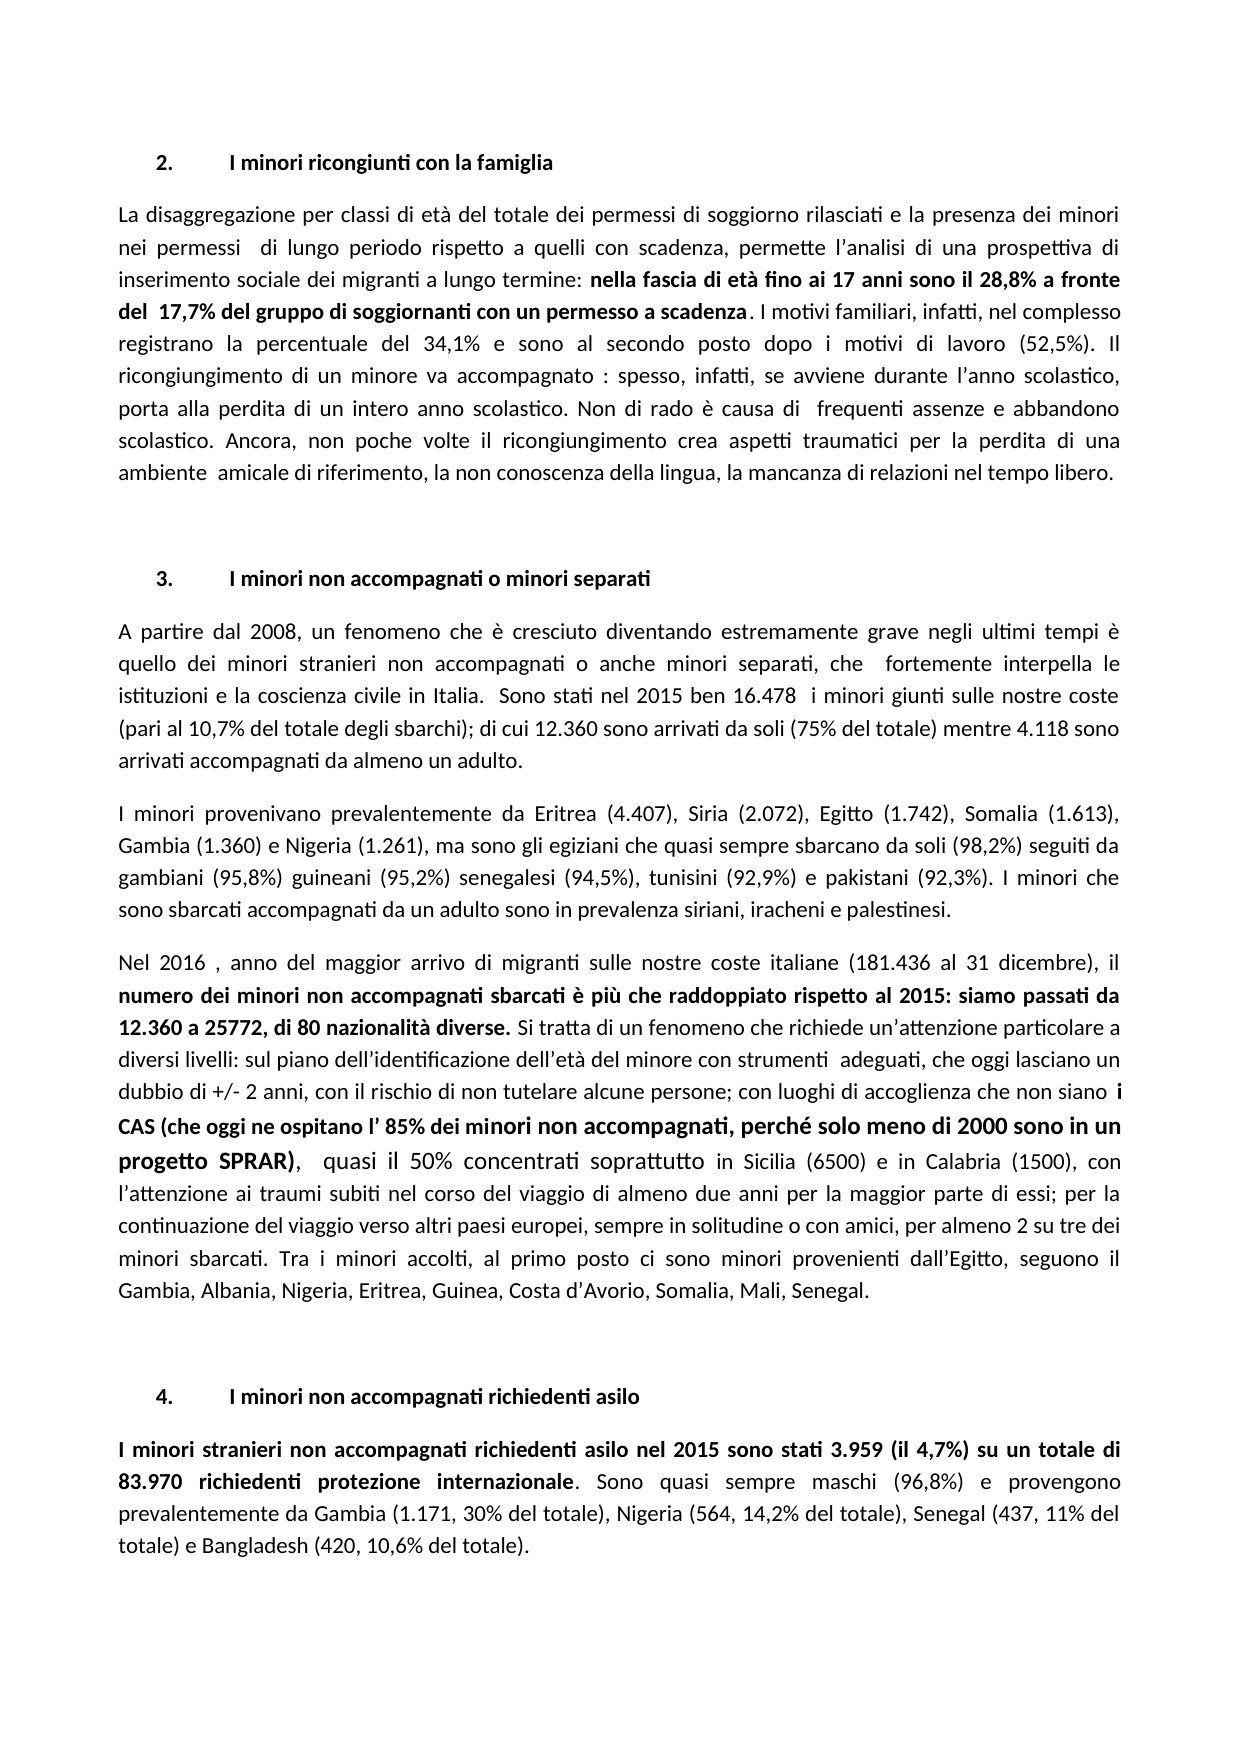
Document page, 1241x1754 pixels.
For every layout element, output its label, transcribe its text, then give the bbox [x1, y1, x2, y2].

text A partire dal 2008, un fenomeno che è cresciuto diventando estremamente grave negli ultimi tempi è quello dei minori stranieri non accompagnati o anche minori separati, che fortemente interpella le istituzioni e la coscienza civile in Italia. Sono stati nel 2015 ben 16.478 i minori giunti sulle nostre coste (pari al 10,7% del totale degli sbarchi); di cui 12.360 sono arrivati da soli (75% del totale) mentre 4.118 sono arrivati accompagnati da almeno un adulto. [118, 617, 1122, 774]
text I minori stranieri non accompagnati richiedenti asilo nel 2015 sono stati 3.959 (il 4,7%) su un totale di 83.970 richiedenti protezione internazionale. Sono quasi sempre maschi (96,8%) e provengono prevalentemente da Gambia (1.171, 30% del totale), Nigeria (564, 14,2% del totale), Senegal (437, 11% del totale) e Bangladesh (420, 10,6% del totale). [118, 1435, 1122, 1560]
text I minori provenivano prevalentemente da Eritrea (4.407), Siria (2.072), Egitto (1.742), Somalia (1.613), Gambia (1.360) e Nigeria (1.261), ma sono gli egiziani che quasi sempre sbarcano da soli (98,2%) seguiti da gambiani (95,8%) guineani (95,2%) senegalesi (94,5%), tunisini (92,9%) e pakistani (92,3%). I minori che sono sbarcati accompagnati da un adulto sono in prevalenza siriani, iracheni e palestinesi. [118, 799, 1122, 923]
text La disaggregazione per classi di età del totale dei permessi di soggiorno rilasciati e la presenza dei minori nei permessi di lungo periodo rispetto a quelli con scadenza, permette l’analisi di una prospettiva di inserimento sociale dei migranti a lungo termine: nella fascia di età fino ai 17 anni sono il 28,8% a fronte del 17,7% del gruppo di soggiornanti con un permesso a scadenza. I motivi familiari, infatti, nel complesso registrano la percentuale del 34,1% e sono al secondo posto dopo i motivi di lavoro (52,5%). Il ricongiungimento di un minore va accompagnato : spesso, infatti, se avviene durante l’anno scolastico, porta alla perdita di un intero anno scolastico. Non di rado è causa di frequenti assenze e abbandono scolastico. Ancora, non poche volte il ricongiungimento crea aspetti traumatici per la perdita di una ambiente amicale di riferimento, la non conoscenza della lingua, la mancanza di relazioni nel tempo libero. [118, 201, 1122, 486]
text Nel 2016 , anno del maggior arrivo di migranti sulle nostre coste italiane (181.436 al 31 dicembre), il numero dei minori non accompagnati sbarcati è più che raddoppiato rispetto al 2015: siamo passati da 12.360 a 25772, di 80 nazionalità diverse. Si tratta di un fenomeno che richiede un’attenzione particolare a diversi livelli: sul piano dell’identificazione dell’età del minore con strumenti adeguati, che oggi lasciano un dubbio di +/- 2 anni, con il rischio di non tutelare alcune persone; con luoghi di accoglienza che non siano i CAS (che oggi ne ospitano l’ 85% dei minori non accompagnati, perché solo meno di 2000 sono in un progetto SPRAR), quasi il 50% concentrati soprattutto in Sicilia (6500) e in Calabria (1500), con l’attenzione ai traumi subiti nel corso del viaggio di almeno due anni per la maggior parte di essi; per la continuazione del viaggio verso altri paesi europei, sempre in solitudine o con amici, per almeno 2 su tre dei minori sbarcati. Tra i minori accolti, al primo posto ci sono minori provenienti dall’Egitto, seguono il Gambia, Albania, Nigeria, Eritrea, Guinea, Costa d’Avorio, Somalia, Mali, Senegal. [118, 948, 1122, 1304]
list I minori non accompagnati o minori separati [156, 564, 1122, 592]
list I minori ricongiunti con la famiglia [156, 148, 1122, 176]
list I minori non accompagnati richiedenti asilo [156, 1382, 1122, 1410]
